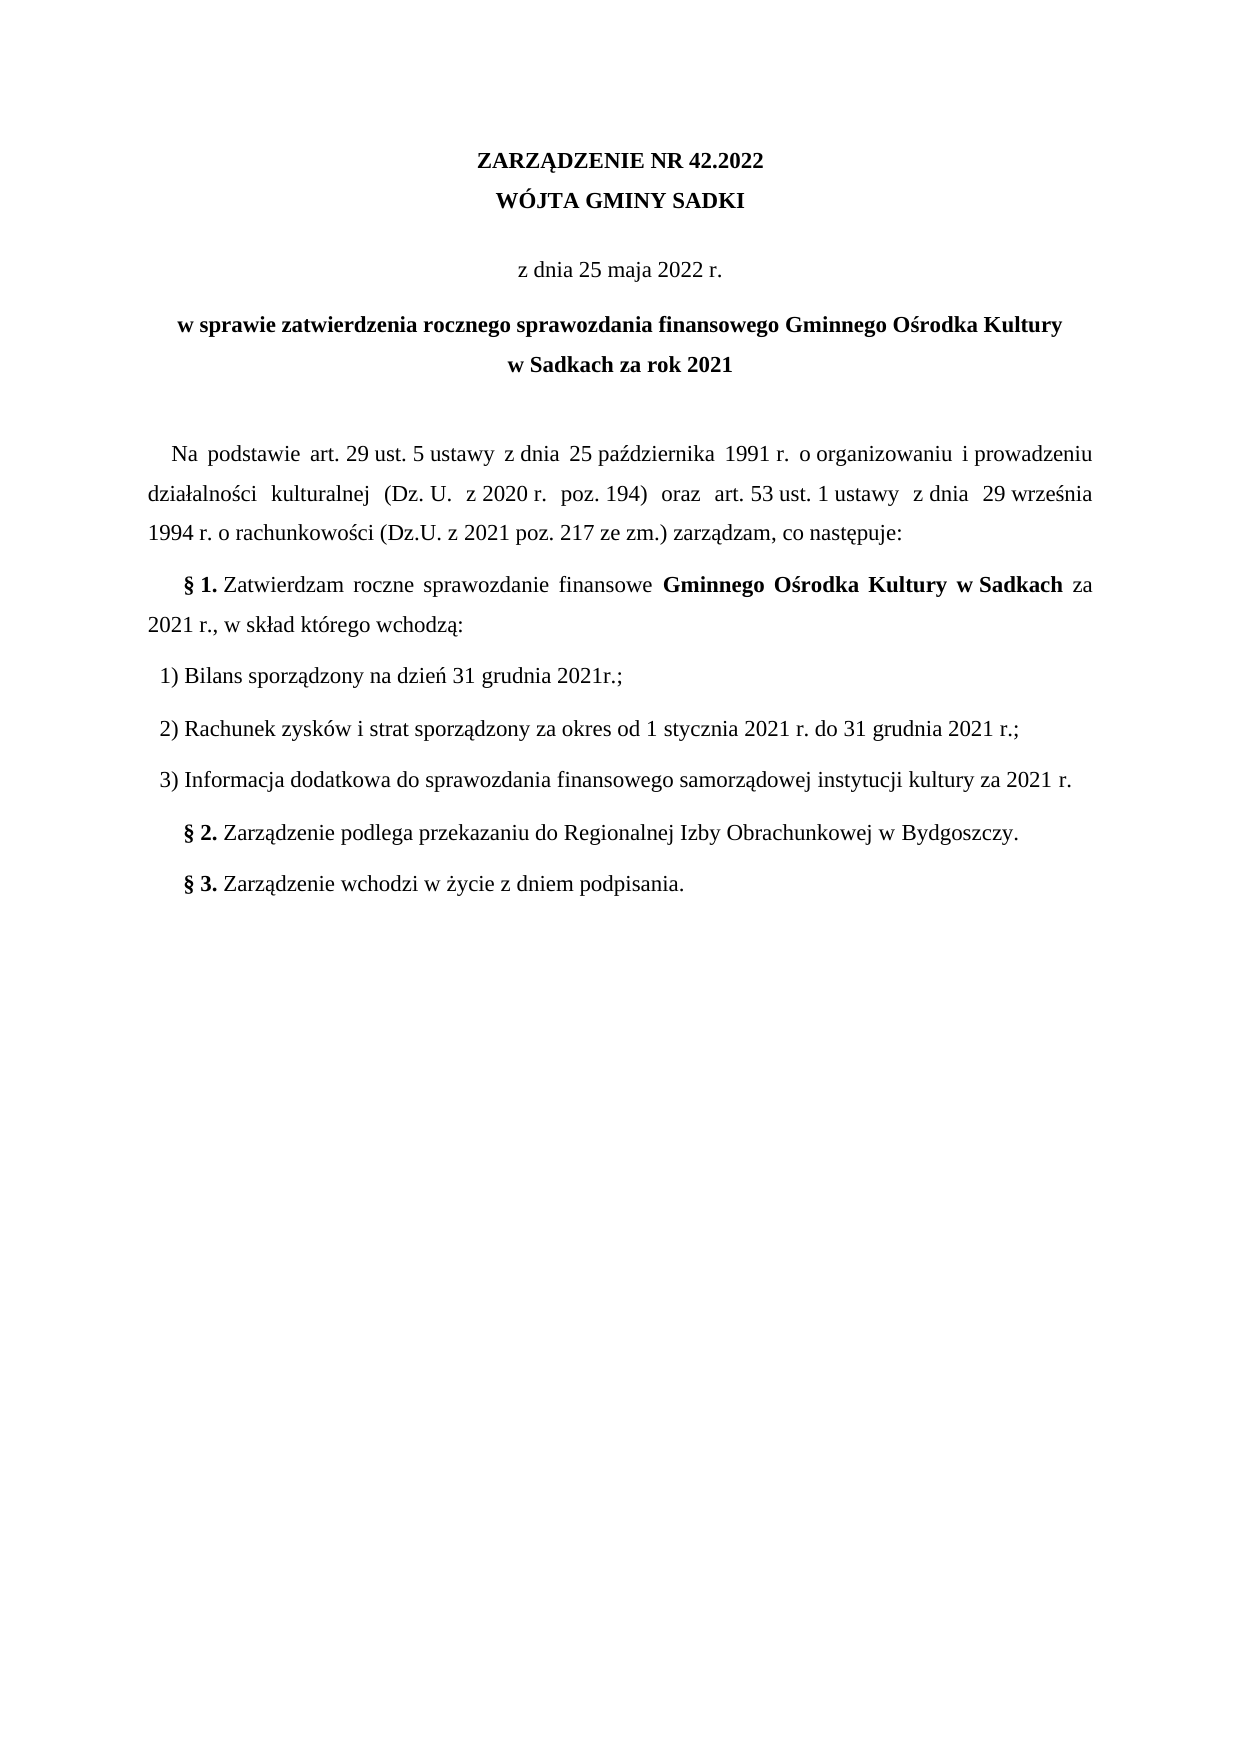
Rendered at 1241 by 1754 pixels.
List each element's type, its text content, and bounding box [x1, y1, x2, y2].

text § 3. Zarządzenie wchodzi w życie z dniem podpisania. [148, 871, 1093, 897]
text w sprawie zatwierdzenia rocznego sprawozdania finansowego Gminnego Ośrodka Kultury w Sadkach za rok 2021 [148, 311, 1093, 377]
text Na podstawie art. 29 ust. 5 ustawy z dnia 25 października 1991 r. o organizowaniu i prowadzeniu działalności kulturalnej (Dz. U. z 2020 r. poz. 194) oraz art. 53 ust. 1 ustawy z dnia 29 września 1994 r. o rachunkowości (Dz.U. z 2021 poz. 217 ze zm.) zarządzam, co następuje: [148, 440, 1093, 546]
text 2) Rachunek zysków i strat sporządzony za okres od 1 stycznia 2021 r. do 31 grudnia 2021 r.; [159, 714, 1093, 741]
text z dnia 25 maja 2022 r. [148, 256, 1093, 282]
text 3) Informacja dodatkowa do sprawozdania finansowego samorządowej instytucji kultury za 2021 r. [159, 767, 1093, 793]
text Zarządzenie Nr 42.2022 Wójta Gminy Sadki [148, 148, 1093, 213]
text 1) Bilans sporządzony na dzień 31 grudnia 2021r.; [159, 663, 1093, 689]
text § 2. Zarządzenie podlega przekazaniu do Regionalnej Izby Obrachunkowej w Bydgoszczy. [148, 818, 1093, 845]
text § 1. Zatwierdzam roczne sprawozdanie finansowe Gminnego Ośrodka Kultury w Sadkach za 2021 r., w skład którego wchodzą: [148, 571, 1093, 637]
